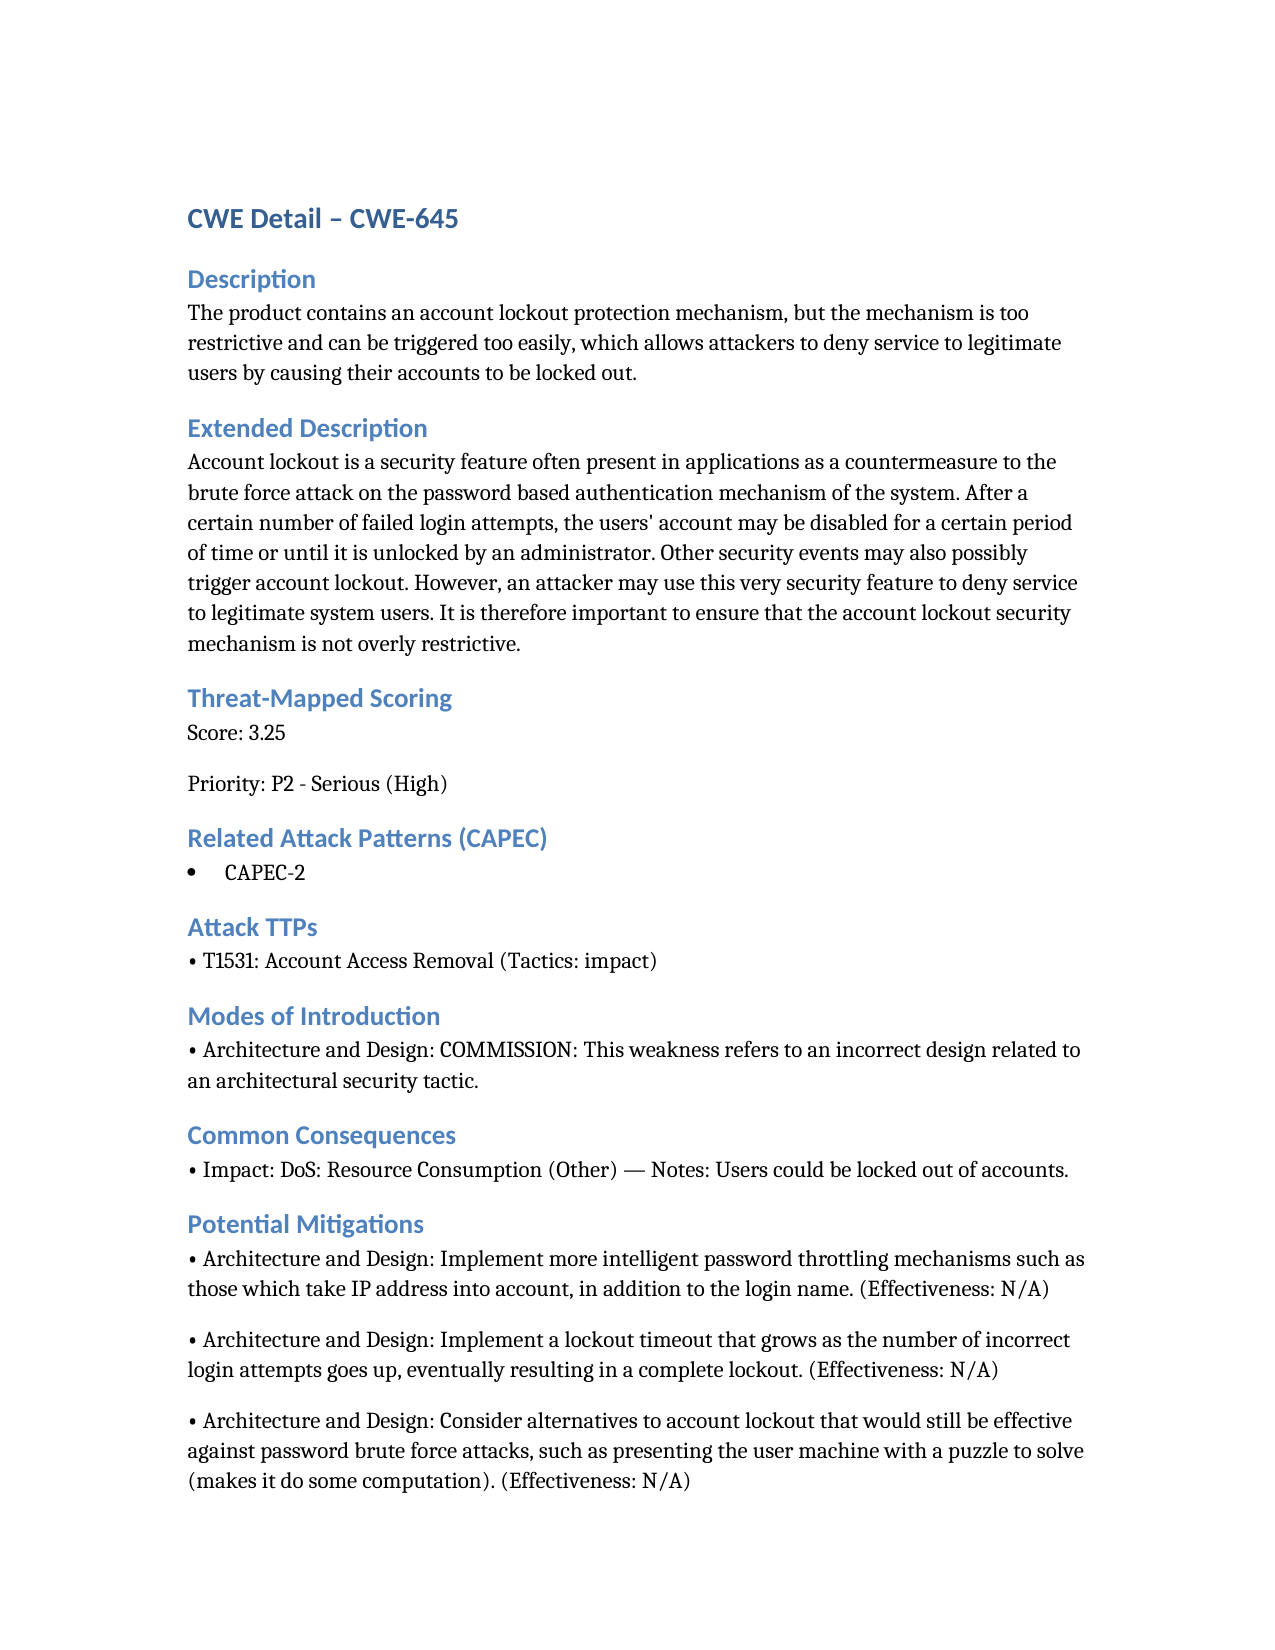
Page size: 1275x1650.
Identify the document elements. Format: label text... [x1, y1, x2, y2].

subtitle Potential Mitigations [187, 1207, 1087, 1240]
text • Architecture and Design: Implement a lockout timeout that grows as the number of incorrect login attempts goes up, eventually resulting in a complete lockout. (Effectiveness: N/A) [187, 1327, 1087, 1383]
text The product contains an account lockout protection mechanism, but the mechanism is too restrictive and can be triggered too easily, which allows attackers to deny service to legitimate users by causing their accounts to be locked out. [187, 300, 1087, 386]
subtitle Related Attack Patterns (CAPEC) [187, 821, 1087, 854]
text • Architecture and Design: Consider alternatives to account lockout that would still be effective against password brute force attacks, such as presenting the user machine with a puzzle to solve (makes it do some computation). (Effectiveness: N/A) [187, 1408, 1087, 1494]
subtitle CWE Detail – CWE-645 [187, 200, 1087, 236]
text • Architecture and Design: COMMISSION: This weakness refers to an incorrect design related to an architectural security tactic. [187, 1037, 1087, 1094]
text Priority: P2 - Serious (High) [187, 770, 1087, 797]
subtitle Threat-Mapped Scoring [187, 681, 1087, 714]
subtitle Modes of Introduction [187, 999, 1087, 1032]
text • Architecture and Design: Implement more intelligent password throttling mechanisms such as those which take IP address into account, in addition to the login name. (Effectiveness: N/A) [187, 1245, 1087, 1302]
text • T1531: Account Access Removal (Tactics: impact) [187, 948, 1087, 974]
subtitle Description [187, 262, 1087, 295]
text Account lockout is a security feature often present in applications as a countermeasure to the brute force attack on the password based authentication mechanism of the system. After a certain number of failed login attempts, the users' account may be disabled for a certain period of time or until it is unlocked by an administrator. Other security events may also possibly trigger account lockout. However, an attacker may use this very security feature to deny service to legitimate system users. It is therefore important to ensure that the account lockout security mechanism is not overly restrictive. [187, 449, 1087, 657]
list CAPEC-2 [187, 859, 1087, 886]
text Score: 3.25 [187, 719, 1087, 746]
text • Impact: DoS: Resource Consumption (Other) — Notes: Users could be locked out of accounts. [187, 1156, 1087, 1183]
subtitle Common Consequences [187, 1118, 1087, 1151]
subtitle Attack TTPs [187, 910, 1087, 943]
subtitle Extended Description [187, 411, 1087, 444]
